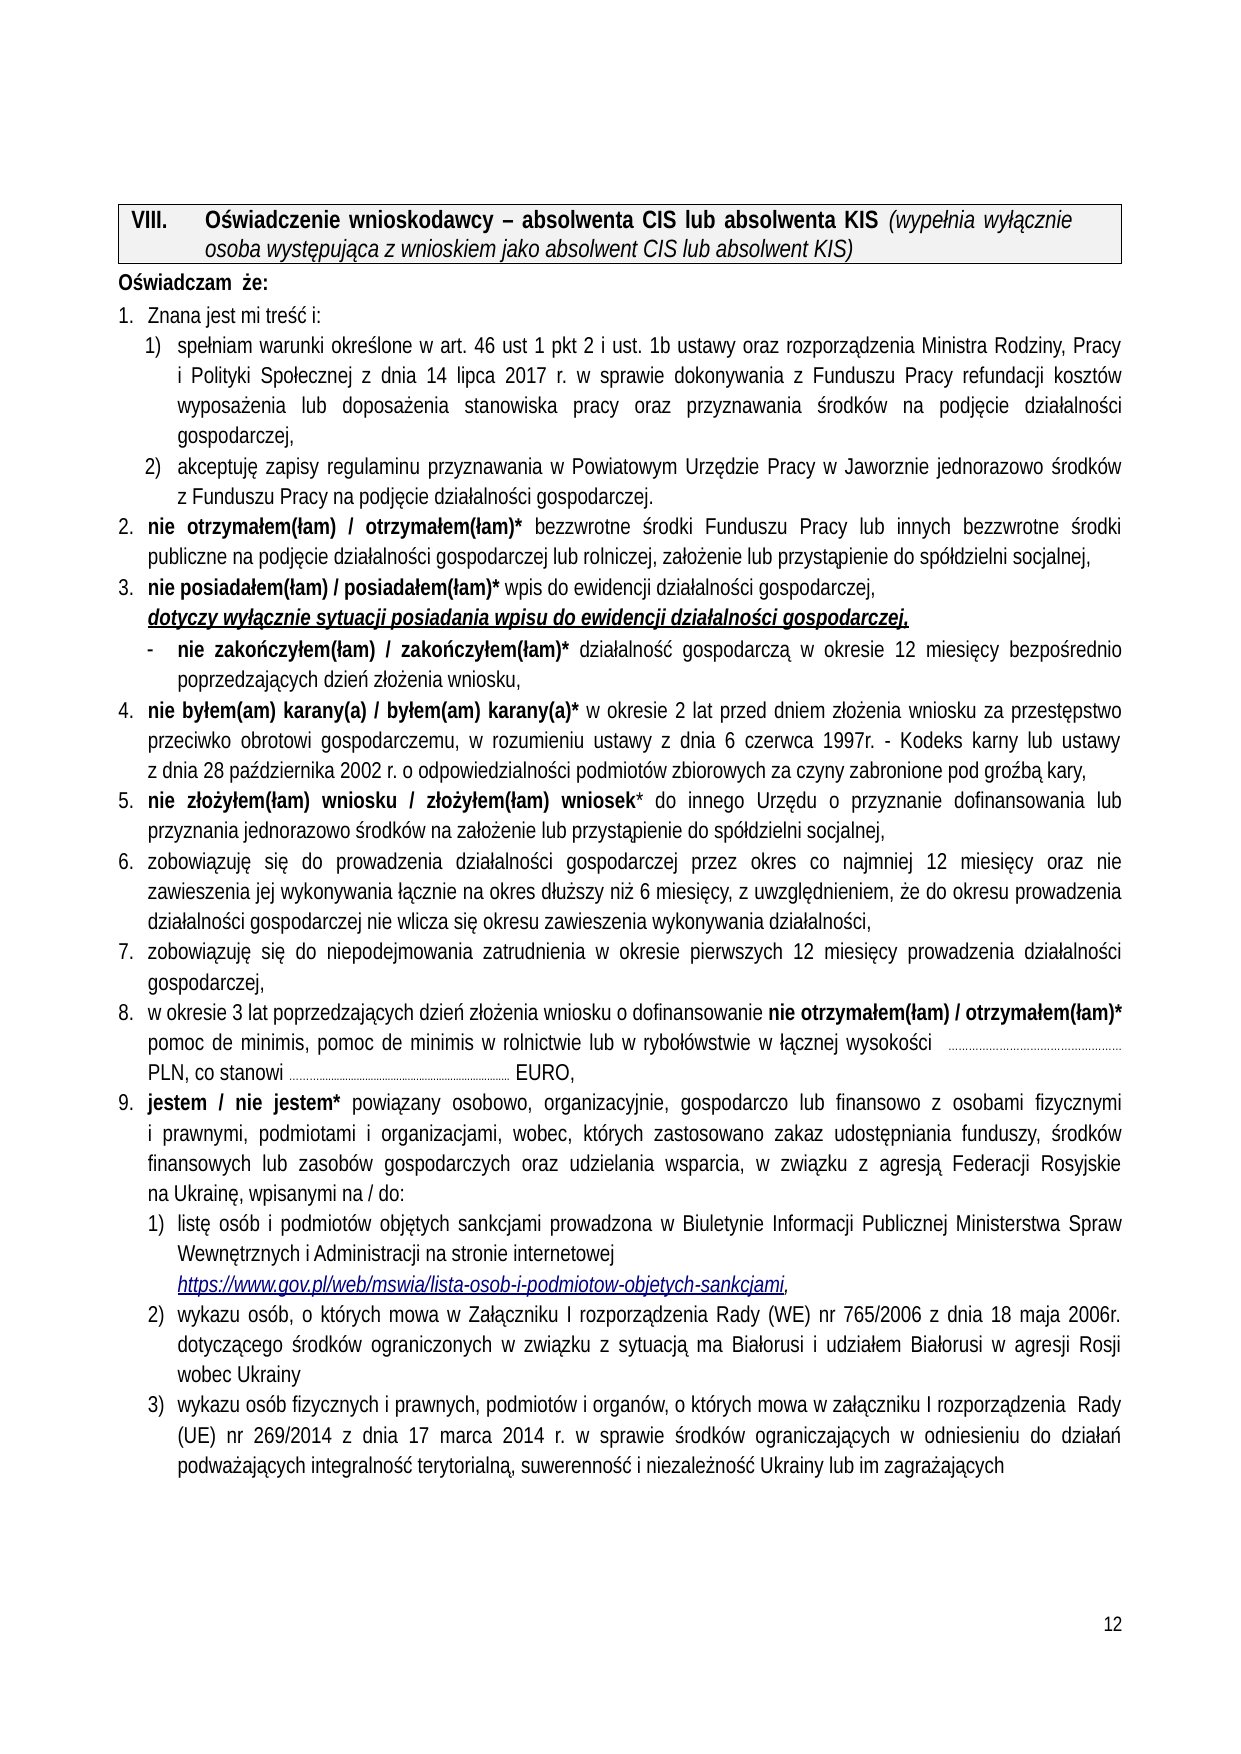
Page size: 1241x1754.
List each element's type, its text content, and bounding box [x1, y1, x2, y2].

table_header Oświadczenie wnioskodawcy – absolwenta CIS lub absolwenta KIS (wypełnia wyłącznie osoba występująca z wnioskiem jako absolwent CIS lub absolwent KIS) [119, 205, 1121, 262]
list nie otrzymałem(łam) / otrzymałem(łam)* bezzwrotne środki Funduszu Pracy lub innych bezzwrotne środki publiczne na podjęcie działalności gospodarczej lub rolniczej, założenie lub przystąpienie do spółdzielni socjalnej, [118, 513, 1122, 570]
list wykazu osób fizycznych i prawnych, podmiotów i organów, o których mowa w załączniku I rozporządzenia Rady (UE) nr 269/2014 z dnia 17 marca 2014 r. w sprawie środków ograniczających w odniesieniu do działań podważających integralność terytorialną, suwerenność i niezależność Ukrainy lub im zagrażających [148, 1391, 1122, 1478]
list akceptuję zapisy regulaminu przyznawania w Powiatowym Urzędzie Pracy w Jaworznie jednorazowo środków z Funduszu Pracy na podjęcie działalności gospodarczej. [161, 453, 1122, 509]
list nie zakończyłem(łam) / zakończyłem(łam)* działalność gospodarczą w okresie 12 miesięcy bezpośrednio poprzedzających dzień złożenia wniosku, [147, 634, 1122, 693]
list spełniam warunki określone w art. 46 ust 1 pkt 2 i ust. 1b ustawy oraz rozporządzenia Ministra Rodziny, Pracy i Polityki Społecznej z dnia 14 lipca 2017 r. w sprawie dokonywania z Funduszu Pracy refundacji kosztów wyposażenia lub doposażenia stanowiska pracy oraz przyznawania środków na podjęcie działalności gospodarczej, [161, 332, 1122, 449]
list zobowiązuję się do prowadzenia działalności gospodarczej przez okres co najmniej 12 miesięcy oraz nie zawieszenia jej wykonywania łącznie na okres dłuższy niż 6 miesięcy, z uwzględnieniem, że do okresu prowadzenia działalności gospodarczej nie wlicza się okresu zawieszenia wykonywania działalności, [118, 848, 1122, 934]
list listę osób i podmiotów objętych sankcjami prowadzona w Biuletynie Informacji Publicznej Ministerstwa Spraw Wewnętrznych i Administracji na stronie internetowej [148, 1210, 1122, 1267]
list jestem / nie jestem* powiązany osobowo, organizacyjnie, gospodarczo lub finansowo z osobami fizycznymi i prawnymi, podmiotami i organizacjami, wobec, których zastosowano zakaz udostępniania funduszy, środków finansowych lub zasobów gospodarczych oraz udzielania wsparcia, w związku z agresją Federacji Rosyjskie na Ukrainę, wpisanymi na / do: [118, 1089, 1122, 1206]
list wykazu osób, o których mowa w Załączniku I rozporządzenia Rady (WE) nr 765/2006 z dnia 18 maja 2006r. dotyczącego środków ograniczonych w związku z sytuacją ma Białorusi i udziałem Białorusi w agresji Rosji wobec Ukrainy [148, 1301, 1122, 1388]
list nie złożyłem(łam) wniosku / złożyłem(łam) wniosek* do innego Urzędu o przyznanie dofinansowania lub przyznania jednorazowo środków na założenie lub przystąpienie do spółdzielni socjalnej, [118, 787, 1122, 844]
list nie posiadałem(łam) / posiadałem(łam)* wpis do ewidencji działalności gospodarczej, [118, 573, 1122, 600]
text https://www.gov.pl/web/mswia/lista-osob-i-podmiotow-objetych-sankcjami, [177, 1271, 1122, 1297]
text Oświadczam że: [118, 269, 1122, 296]
list w okresie 3 lat poprzedzających dzień złożenia wniosku o dofinansowanie nie otrzymałem(łam) / otrzymałem(łam)* pomoc de minimis, pomoc de minimis w rolnictwie lub w rybołówstwie w łącznej wysokości …………………………………………… PLN, co stanowi ………................................................................... EURO, [118, 999, 1122, 1086]
list zobowiązuję się do niepodejmowania zatrudnienia w okresie pierwszych 12 miesięcy prowadzenia działalności gospodarczej, [118, 938, 1122, 995]
list Znana jest mi treść i: [118, 302, 1122, 328]
list nie byłem(am) karany(a) / byłem(am) karany(a)* w okresie 2 lat przed dniem złożenia wniosku za przestępstwo przeciwko obrotowi gospodarczemu, w rozumieniu ustawy z dnia 6 czerwca 1997r. - Kodeks karny lub ustawy z dnia 28 października 2002 r. o odpowiedzialności podmiotów zbiorowych za czyny zabronione pod groźbą kary, [118, 697, 1122, 783]
text dotyczy wyłącznie sytuacji posiadania wpisu do ewidencji działalności gospodarczej, [148, 604, 1122, 630]
